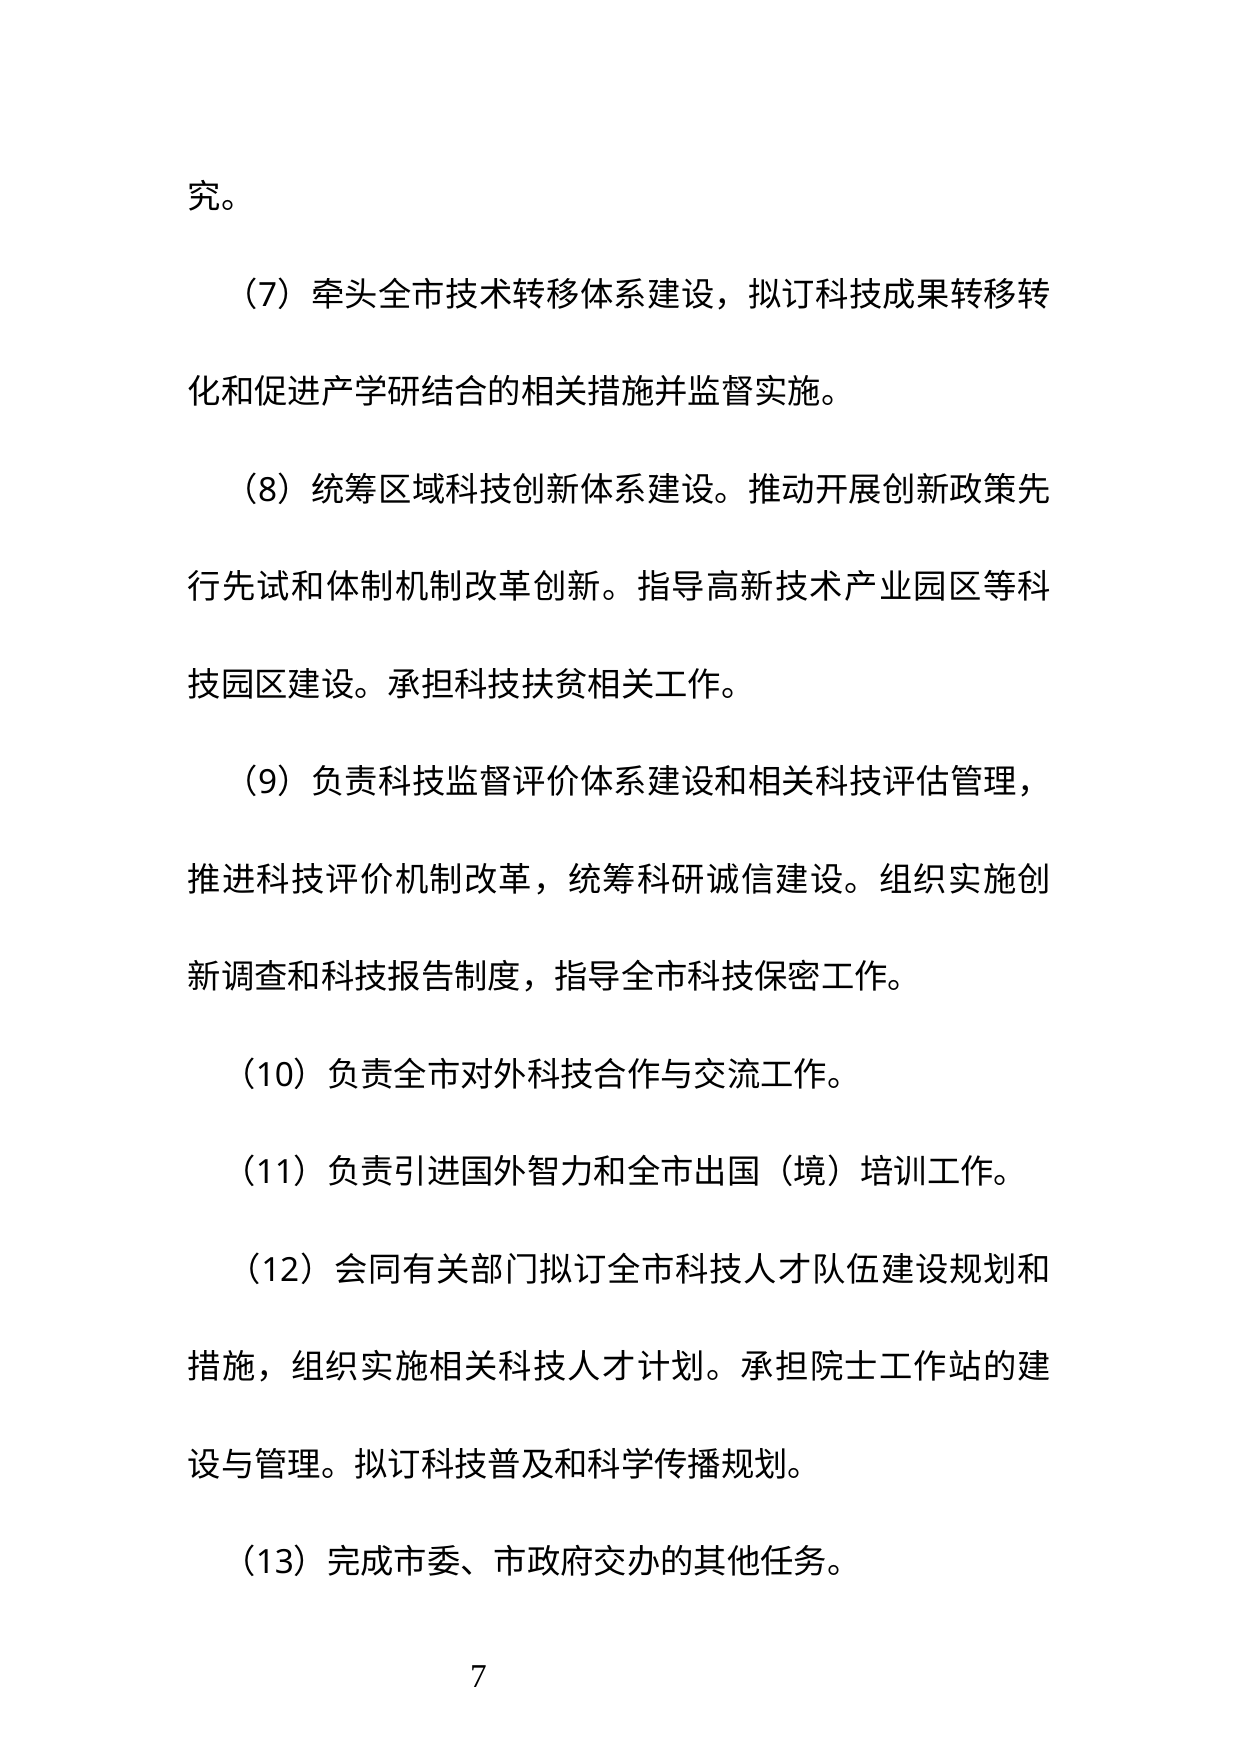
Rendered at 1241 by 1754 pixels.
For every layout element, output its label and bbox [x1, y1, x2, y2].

text [187, 162, 1053, 1592]
